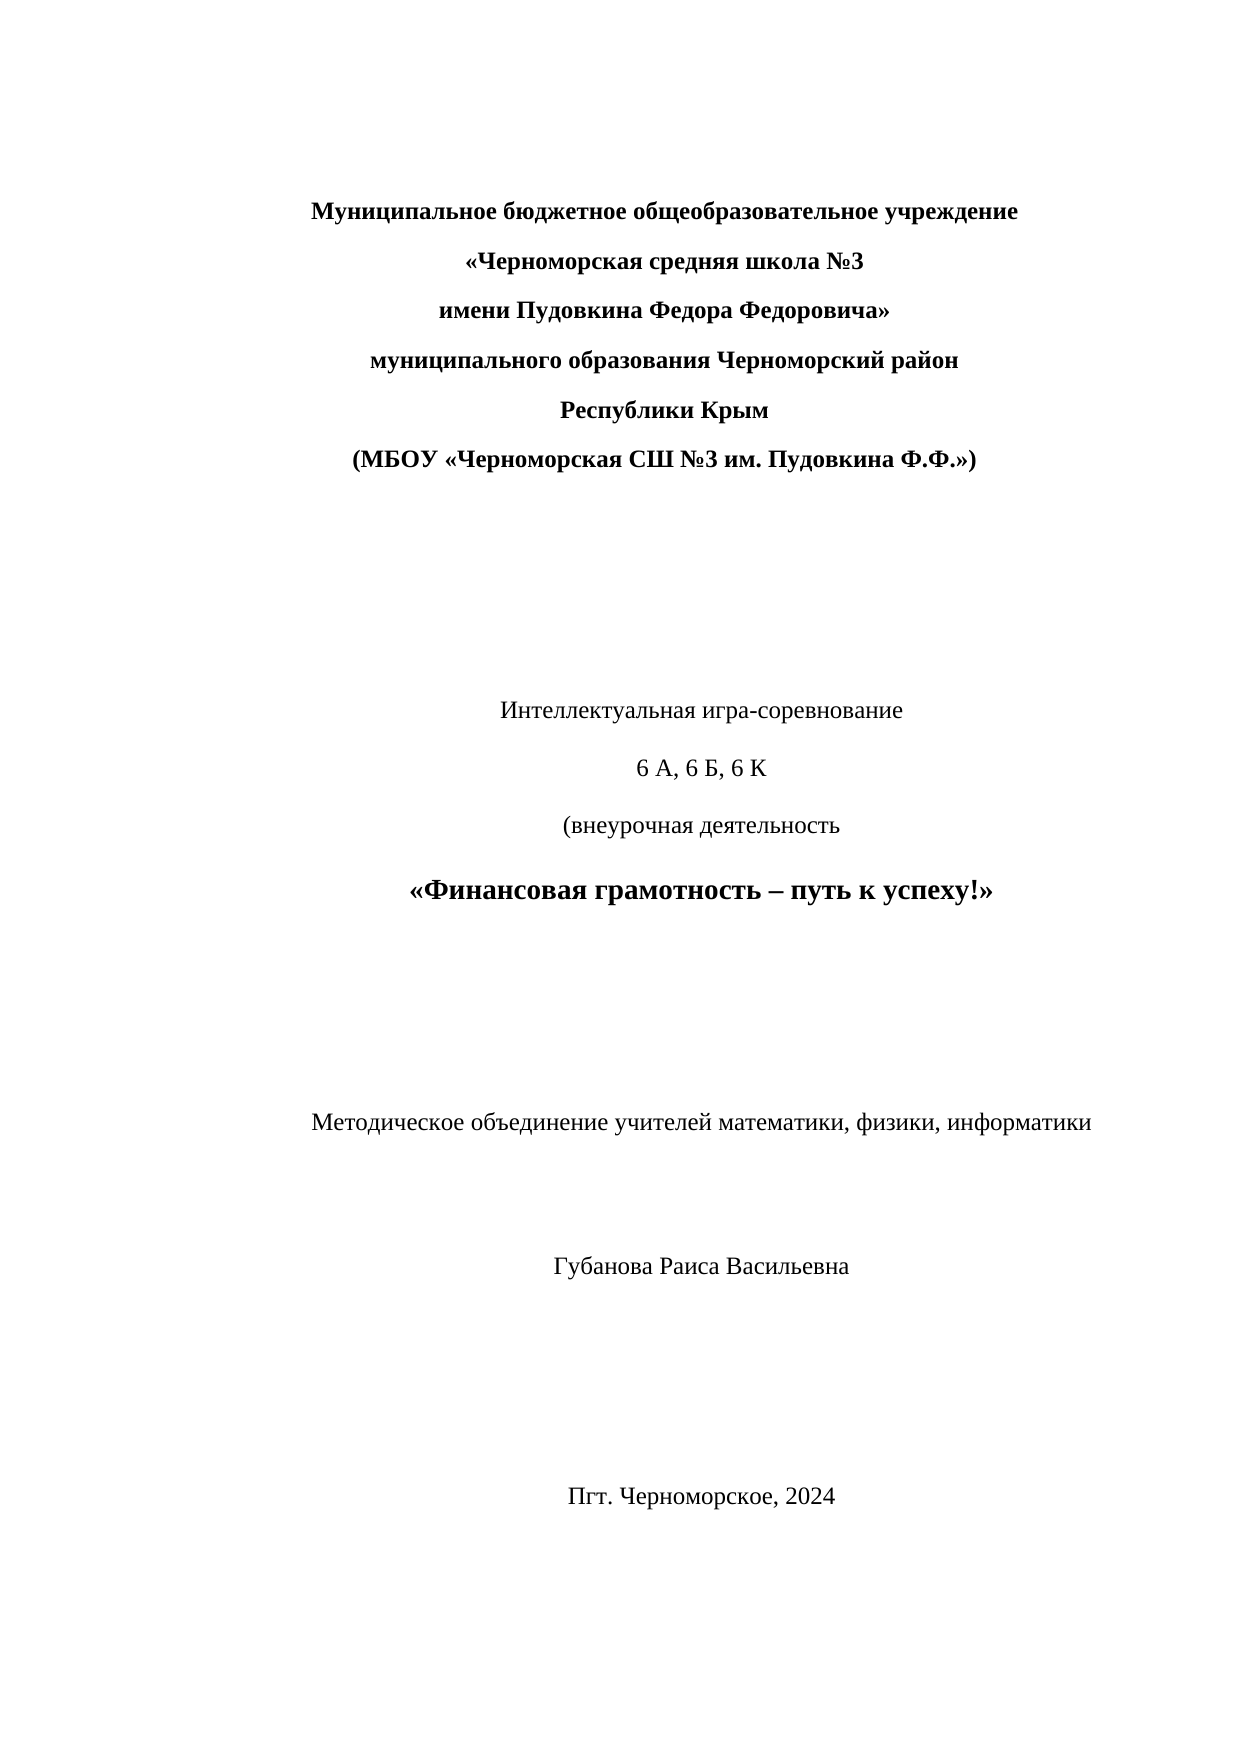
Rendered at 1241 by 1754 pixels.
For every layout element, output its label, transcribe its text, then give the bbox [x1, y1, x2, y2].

text 6 А, 6 Б, 6 К [177, 753, 1152, 781]
text (внеурочная деятельность [177, 810, 1152, 839]
text «Финансовая грамотность – путь к успеху!» [177, 872, 1152, 906]
text (МБОУ «Черноморская СШ №3 им. Пудовкина Ф.Ф.») [177, 444, 1152, 473]
text муниципального образования Черноморский район [177, 345, 1152, 374]
text Муниципальное бюджетное общеобразовательное учреждение [177, 196, 1152, 225]
text Республики Крым [177, 395, 1152, 423]
text Губанова Раиса Васильевна [177, 1251, 1152, 1280]
text «Черноморская средняя школа №3 [177, 246, 1152, 275]
text имени Пудовкина Федора Федоровича» [177, 296, 1152, 324]
text Интеллектуальная игра-соревнование [177, 695, 1152, 724]
text Методическое объединение учителей математики, физики, информатики [177, 1107, 1152, 1136]
text Пгт. Черноморское, 2024 [177, 1481, 1152, 1510]
